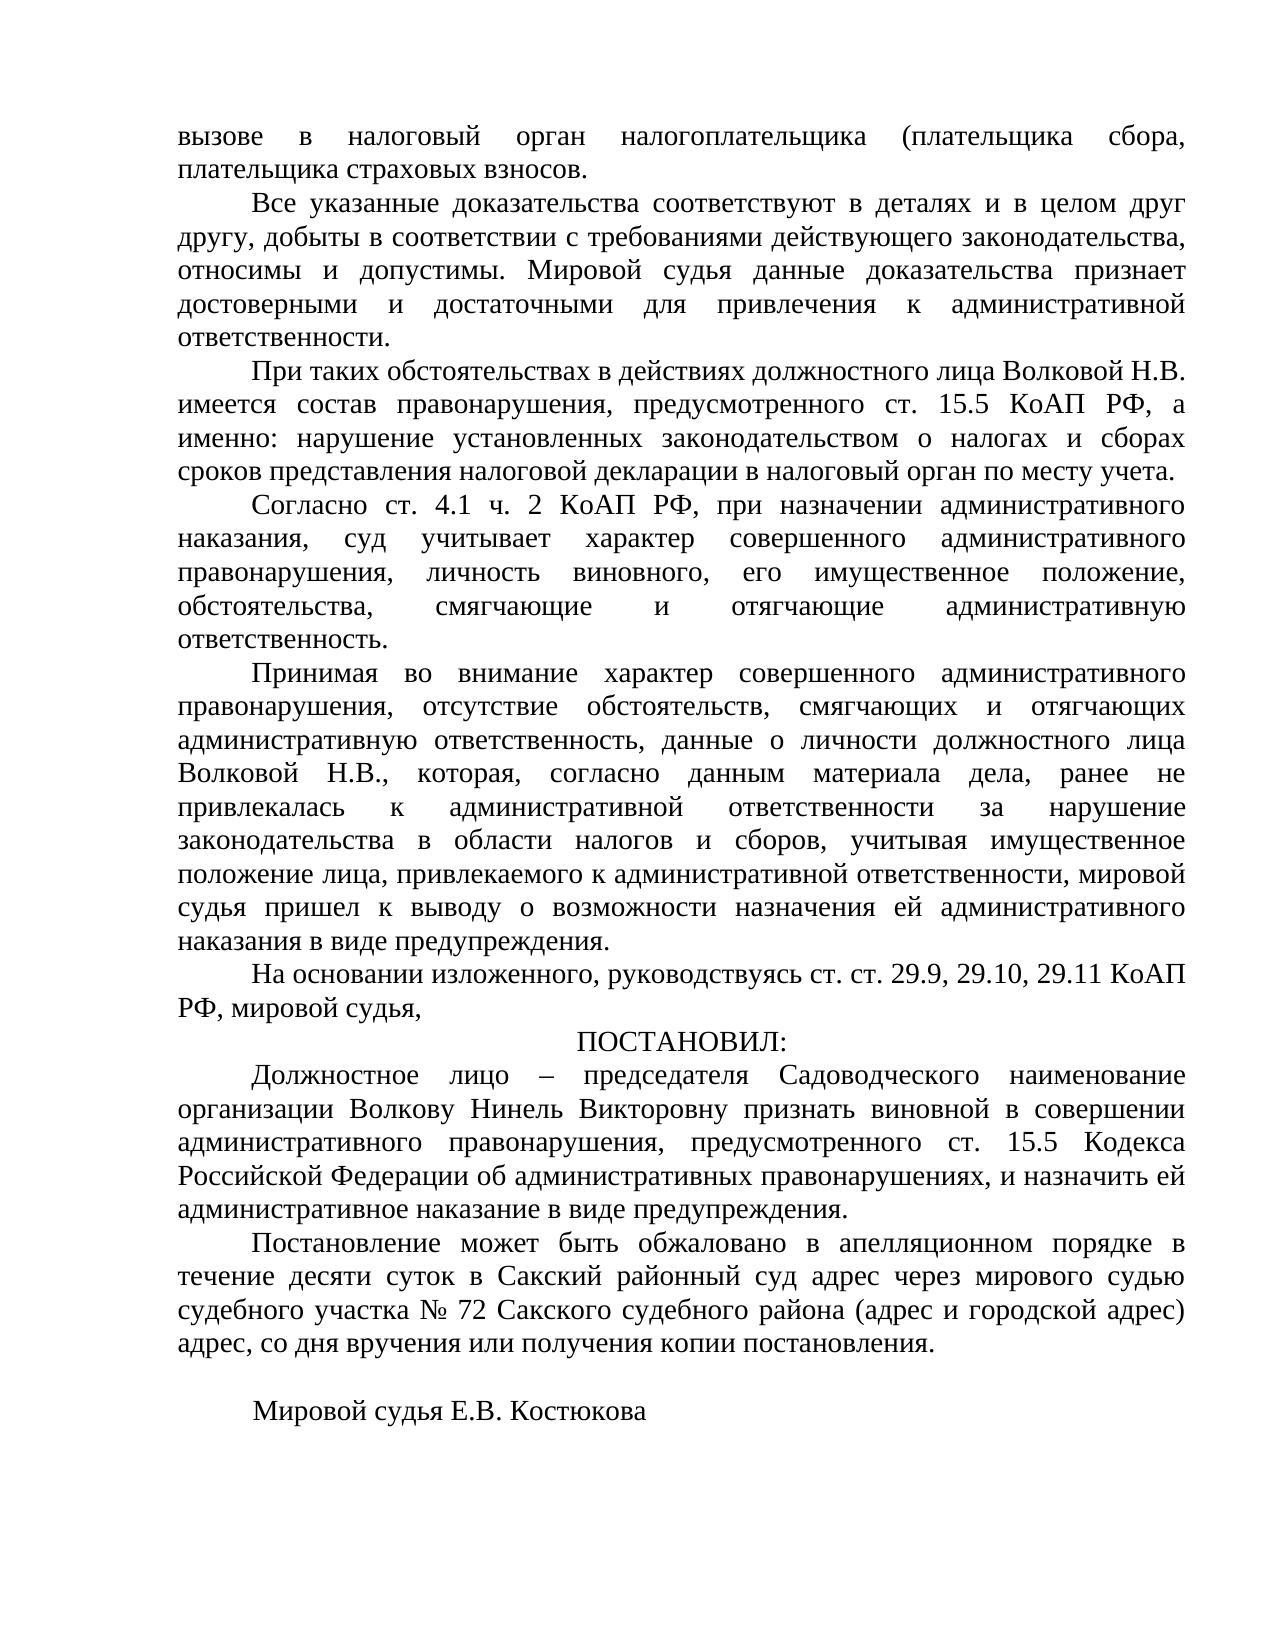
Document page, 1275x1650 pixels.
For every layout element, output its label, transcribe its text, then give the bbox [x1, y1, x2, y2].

text Согласно ст. 4.1 ч. 2 КоАП РФ, при назначении административного наказания, суд учитывает характер совершенного административного правонарушения, личность виновного, его имущественное положение, обстоятельства, смягчающие и отягчающие административную ответственность. [177, 487, 1186, 655]
text При таких обстоятельствах в действиях должностного лица Волковой Н.В. имеется состав правонарушения, предусмотренного ст. 15.5 КоАП РФ, а именно: нарушение установленных законодательством о налогах и сборах сроков представления налоговой декларации в налоговый орган по месту учета. [177, 353, 1186, 487]
text ПОСТАНОВИЛ: [177, 1024, 1186, 1057]
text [177, 118, 1186, 185]
text Мировой судья Е.В. Костюкова [177, 1393, 1186, 1426]
text На основании изложенного, руководствуясь ст. ст. 29.9, 29.10, 29.11 КоАП РФ, мировой судья, [177, 957, 1186, 1024]
text Постановление может быть обжаловано в апелляционном порядке в течение десяти суток в Сакский районный суд адрес через мирового судью судебного участка № 72 Сакского судебного района (адрес и городской адрес) адрес, со дня вручения или получения копии постановления. [177, 1225, 1186, 1359]
text Все указанные доказательства соответствуют в деталях и в целом друг другу, добыты в соответствии с требованиями действующего законодательства, относимы и допустимы. Мировой судья данные доказательства признает достоверными и достаточными для привлечения к административной ответственности. [177, 185, 1186, 353]
text Принимая во внимание характер совершенного административного правонарушения, отсутствие обстоятельств, смягчающих и отягчающих административную ответственность, данные о личности должностного лица Волковой Н.В., которая, согласно данным материала дела, ранее не привлекалась к административной ответственности за нарушение законодательства в области налогов и сборов, учитывая имущественное положение лица, привлекаемого к административной ответственности, мировой судья пришел к выводу о возможности назначения ей административного наказания в виде предупреждения. [177, 655, 1186, 957]
text Должностное лицо – председателя Садоводческого наименование организации Волкову Нинель Викторовну признать виновной в совершении административного правонарушения, предусмотренного ст. 15.5 Кодекса Российской Федерации об административных правонарушениях, и назначить ей административное наказание в виде предупреждения. [177, 1057, 1186, 1225]
